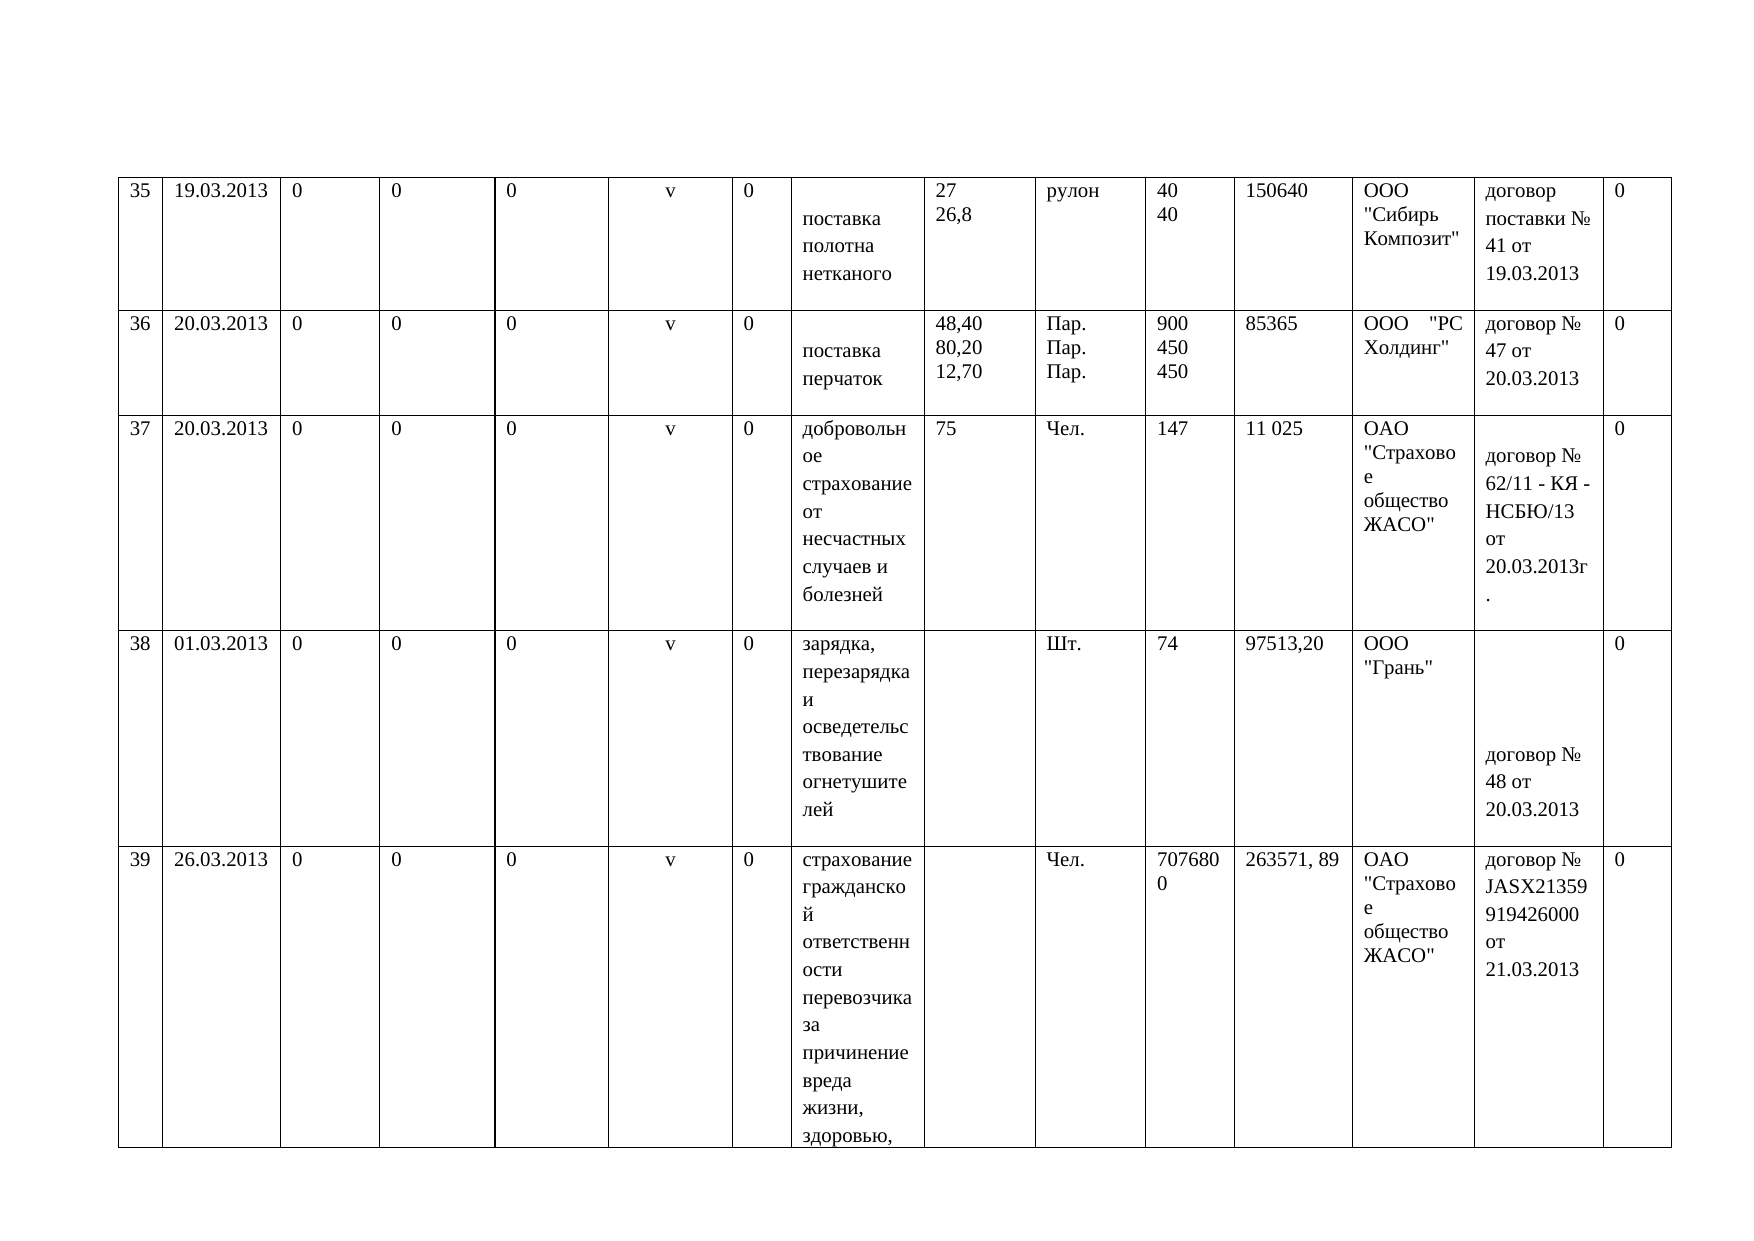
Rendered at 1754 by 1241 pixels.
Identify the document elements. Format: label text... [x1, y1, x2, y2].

table_cell 20.03.2013 [163, 311, 280, 415]
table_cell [792, 847, 924, 1147]
table_cell v [609, 847, 732, 1147]
table_cell 0 [733, 416, 791, 630]
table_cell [1353, 847, 1474, 1147]
table_cell 0 [496, 178, 608, 310]
table_cell Чел. [1036, 416, 1145, 630]
table_cell 11 025 [1235, 416, 1352, 630]
table_cell 0 [496, 311, 608, 415]
table_cell 01.03.2013 [163, 631, 280, 846]
table_cell ООО "РС Холдинг" [1353, 311, 1474, 415]
table_cell 40 40 [1146, 178, 1234, 310]
table_cell 0 [380, 847, 494, 1147]
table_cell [1475, 847, 1603, 1147]
table_cell 0 [733, 847, 791, 1147]
table_cell v [609, 416, 732, 630]
table_cell Чел. [1036, 847, 1145, 1147]
table_cell 97513,20 [1235, 631, 1352, 846]
table_cell 48,40 80,20 12,70 [925, 311, 1035, 415]
table_cell 0 [733, 178, 791, 310]
table_cell 0 [281, 311, 379, 415]
table_cell 263571, 89 [1235, 847, 1352, 1147]
table_cell v [609, 311, 732, 415]
table_cell зарядка, перезарядка и осведетельствование огнетушителей [792, 631, 924, 846]
table_cell 0 [281, 416, 379, 630]
table_cell поставка полотна нетканого [792, 178, 924, 310]
table_cell поставка перчаток [792, 311, 924, 415]
table_cell договор № 62/11 - КЯ - НСБЮ/13 от 20.03.2013г. [1475, 416, 1603, 630]
table_cell 74 [1146, 631, 1234, 846]
table_cell 0 [496, 416, 608, 630]
table_cell 0 [733, 631, 791, 846]
table_cell 27 26,8 [925, 178, 1035, 310]
table_cell 0 [1604, 847, 1671, 1147]
table_cell 0 [1604, 416, 1671, 630]
table_cell 35 [119, 178, 162, 310]
table_cell ООО "Сибирь Композит" [1353, 178, 1474, 310]
table_cell договор № 47 от 20.03.2013 [1475, 311, 1603, 415]
table_cell v [609, 178, 732, 310]
table_cell 19.03.2013 [163, 178, 280, 310]
table_cell 26.03.2013 [163, 847, 280, 1147]
table_cell 7076800 [1146, 847, 1234, 1147]
table_cell 0 [380, 416, 494, 630]
table_cell договор поставки № 41 от 19.03.2013 [1475, 178, 1603, 310]
table_cell Шт. [1036, 631, 1145, 846]
table_cell 38 [119, 631, 162, 846]
table_cell 150640 [1235, 178, 1352, 310]
table_cell [925, 847, 1035, 1147]
table_cell 147 [1146, 416, 1234, 630]
table_cell 75 [925, 416, 1035, 630]
table_cell 37 [119, 416, 162, 630]
table_cell 0 [496, 847, 608, 1147]
table_cell 39 [119, 847, 162, 1147]
table_cell Пар. Пар. Пар. [1036, 311, 1145, 415]
table_cell 0 [281, 631, 379, 846]
table_cell 0 [281, 178, 379, 310]
table_cell 0 [1604, 311, 1671, 415]
table_cell 36 [119, 311, 162, 415]
table_cell 85365 [1235, 311, 1352, 415]
table_cell 0 [380, 631, 494, 846]
table_cell 0 [1604, 178, 1671, 310]
table_cell добровольное страхование от несчастных случаев и болезней [792, 416, 924, 630]
table_cell рулон [1036, 178, 1145, 310]
table_cell ОАО "Страховое общество ЖАСО" [1353, 416, 1474, 630]
table_cell 0 [733, 311, 791, 415]
table_cell 20.03.2013 [163, 416, 280, 630]
table_cell ООО "Грань" [1353, 631, 1474, 846]
table_cell 0 [281, 847, 379, 1147]
table_cell 0 [1604, 631, 1671, 846]
table_cell v [609, 631, 732, 846]
table_cell 0 [380, 178, 494, 310]
table_cell 0 [380, 311, 494, 415]
table_cell 900 450 450 [1146, 311, 1234, 415]
table_cell [925, 631, 1035, 846]
table_cell договор № 48 от 20.03.2013 [1475, 631, 1603, 846]
table_cell 0 [496, 631, 608, 846]
